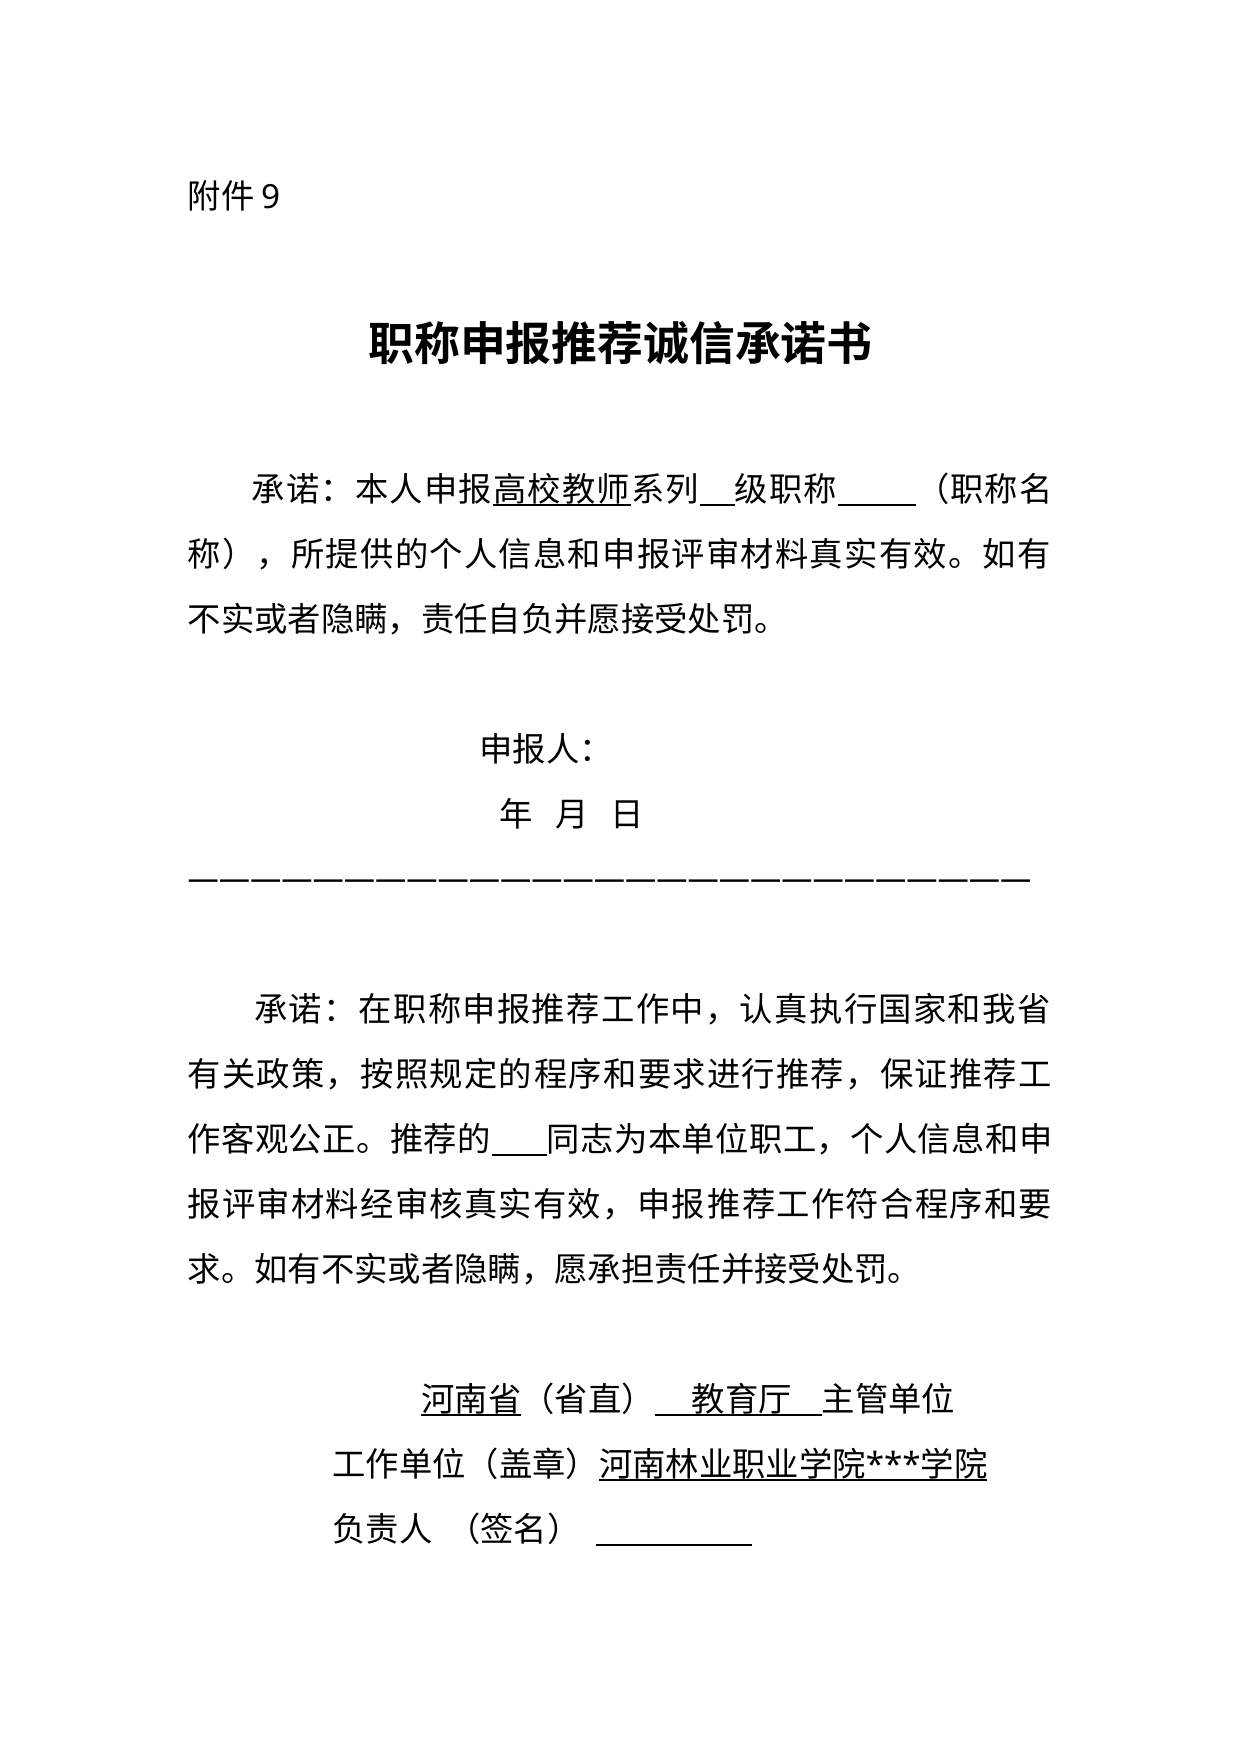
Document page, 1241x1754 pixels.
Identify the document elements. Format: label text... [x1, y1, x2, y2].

text 附件9 [187, 162, 1053, 227]
text ——————————————————————————— [187, 844, 1053, 909]
text 申报人： [187, 714, 1053, 779]
text 河南省（省直） 教育厅 主管单位 [187, 1364, 1053, 1429]
text 工作单位（盖章）河南林业职业学院***学院 [187, 1429, 1053, 1494]
text 职称申报推荐诚信承诺书 [187, 292, 1053, 389]
text 年 月 日 [187, 779, 1053, 844]
text 负责人 （签名） [187, 1494, 1053, 1559]
text 承诺：本人申报高校教师系列 级职称 （职称名称），所提供的个人信息和申报评审材料真实有效。如有不实或者隐瞒，责任自负并愿接受处罚。 [187, 454, 1053, 649]
text 承诺：在职称申报推荐工作中，认真执行国家和我省有关政策，按照规定的程序和要求进行推荐，保证推荐工作客观公正。推荐的 同志为本单位职工，个人信息和申报评审材料经审核真实有效，申报推荐工作符合程序和要求。如有不实或者隐瞒，愿承担责任并接受处罚。 [187, 974, 1053, 1299]
